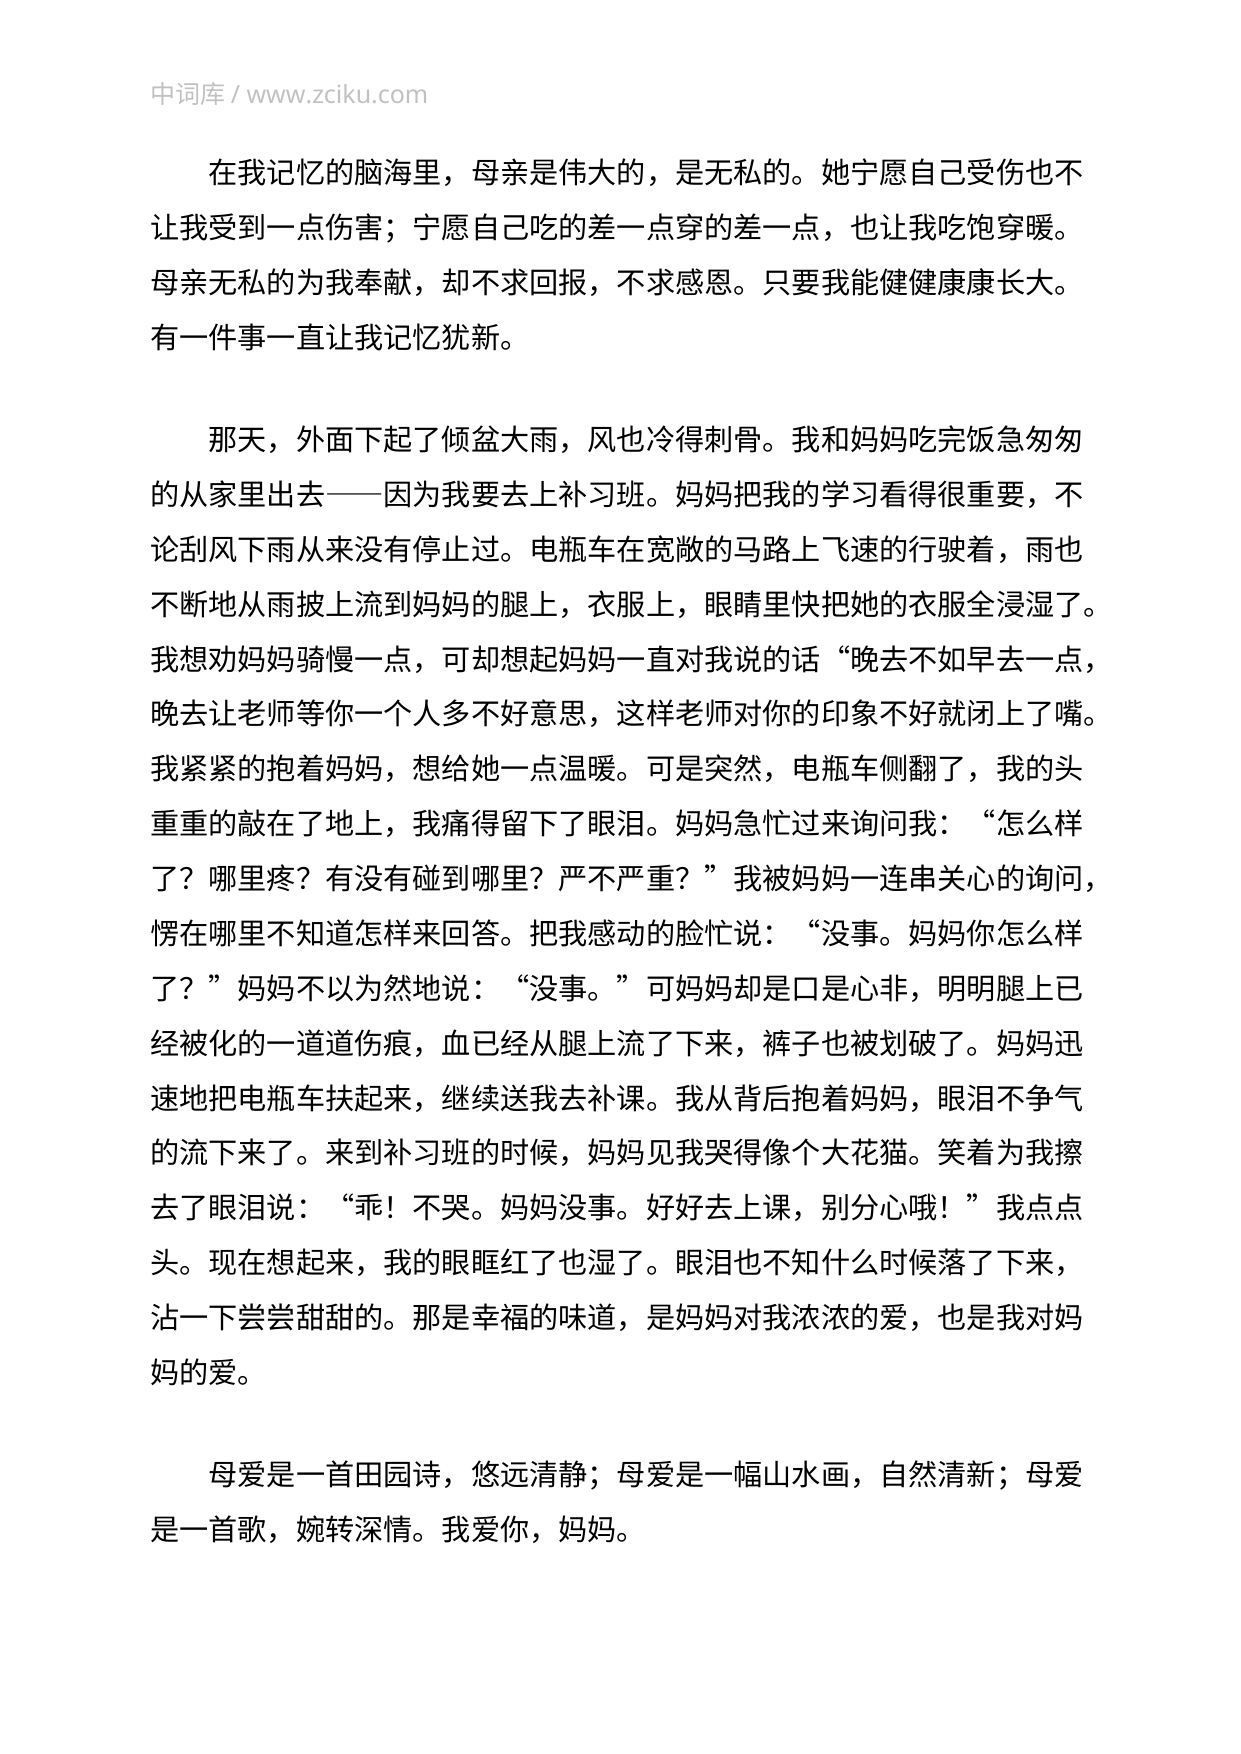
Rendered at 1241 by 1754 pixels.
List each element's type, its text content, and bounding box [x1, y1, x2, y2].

text 母爱是一首田园诗，悠远清静；母爱是一幅山水画，自然清新；母爱是一首歌，婉转深情。我爱你，妈妈。 [150, 1451, 1090, 1549]
text 那天，外面下起了倾盆大雨，风也冷得刺骨。我和妈妈吃完饭急匆匆的从家里出去——因为我要去上补习班。妈妈把我的学习看得很重要，不论刮风下雨从来没有停止过。电瓶车在宽敞的马路上飞速的行驶着，雨也不断地从雨披上流到妈妈的腿上，衣服上，眼睛里快把她的衣服全浸湿了。我想劝妈妈骑慢一点，可却想起妈妈一直对我说的话“晚去不如早去一点，晚去让老师等你一个人多不好意思，这样老师对你的印象不好就闭上了嘴。我紧紧的抱着妈妈，想给她一点温暖。可是突然，电瓶车侧翻了，我的头重重的敲在了地上，我痛得留下了眼泪。妈妈急忙过来询问我：“怎么样了？哪里疼？有没有碰到哪里？严不严重？”我被妈妈一连串关心的询问，愣在哪里不知道怎样来回答。把我感动的脸忙说：“没事。妈妈你怎么样了？”妈妈不以为然地说：“没事。”可妈妈却是口是心非，明明腿上已经被化的一道道伤痕，血已经从腿上流了下来，裤子也被划破了。妈妈迅速地把电瓶车扶起来，继续送我去补课。我从背后抱着妈妈，眼泪不争气的流下来了。来到补习班的时候，妈妈见我哭得像个大花猫。笑着为我擦去了眼泪说：“乖！不哭。妈妈没事。好好去上课，别分心哦！”我点点头。现在想起来，我的眼眶红了也湿了。眼泪也不知什么时候落了下来，沾一下尝尝甜甜的。那是幸福的味道，是妈妈对我浓浓的爱，也是我对妈妈的爱。 [150, 416, 1090, 1392]
text 在我记忆的脑海里，母亲是伟大的，是无私的。她宁愿自己受伤也不让我受到一点伤害；宁愿自己吃的差一点穿的差一点，也让我吃饱穿暖。母亲无私的为我奉献，却不求回报，不求感恩。只要我能健健康康长大。有一件事一直让我记忆犹新。 [150, 150, 1090, 357]
